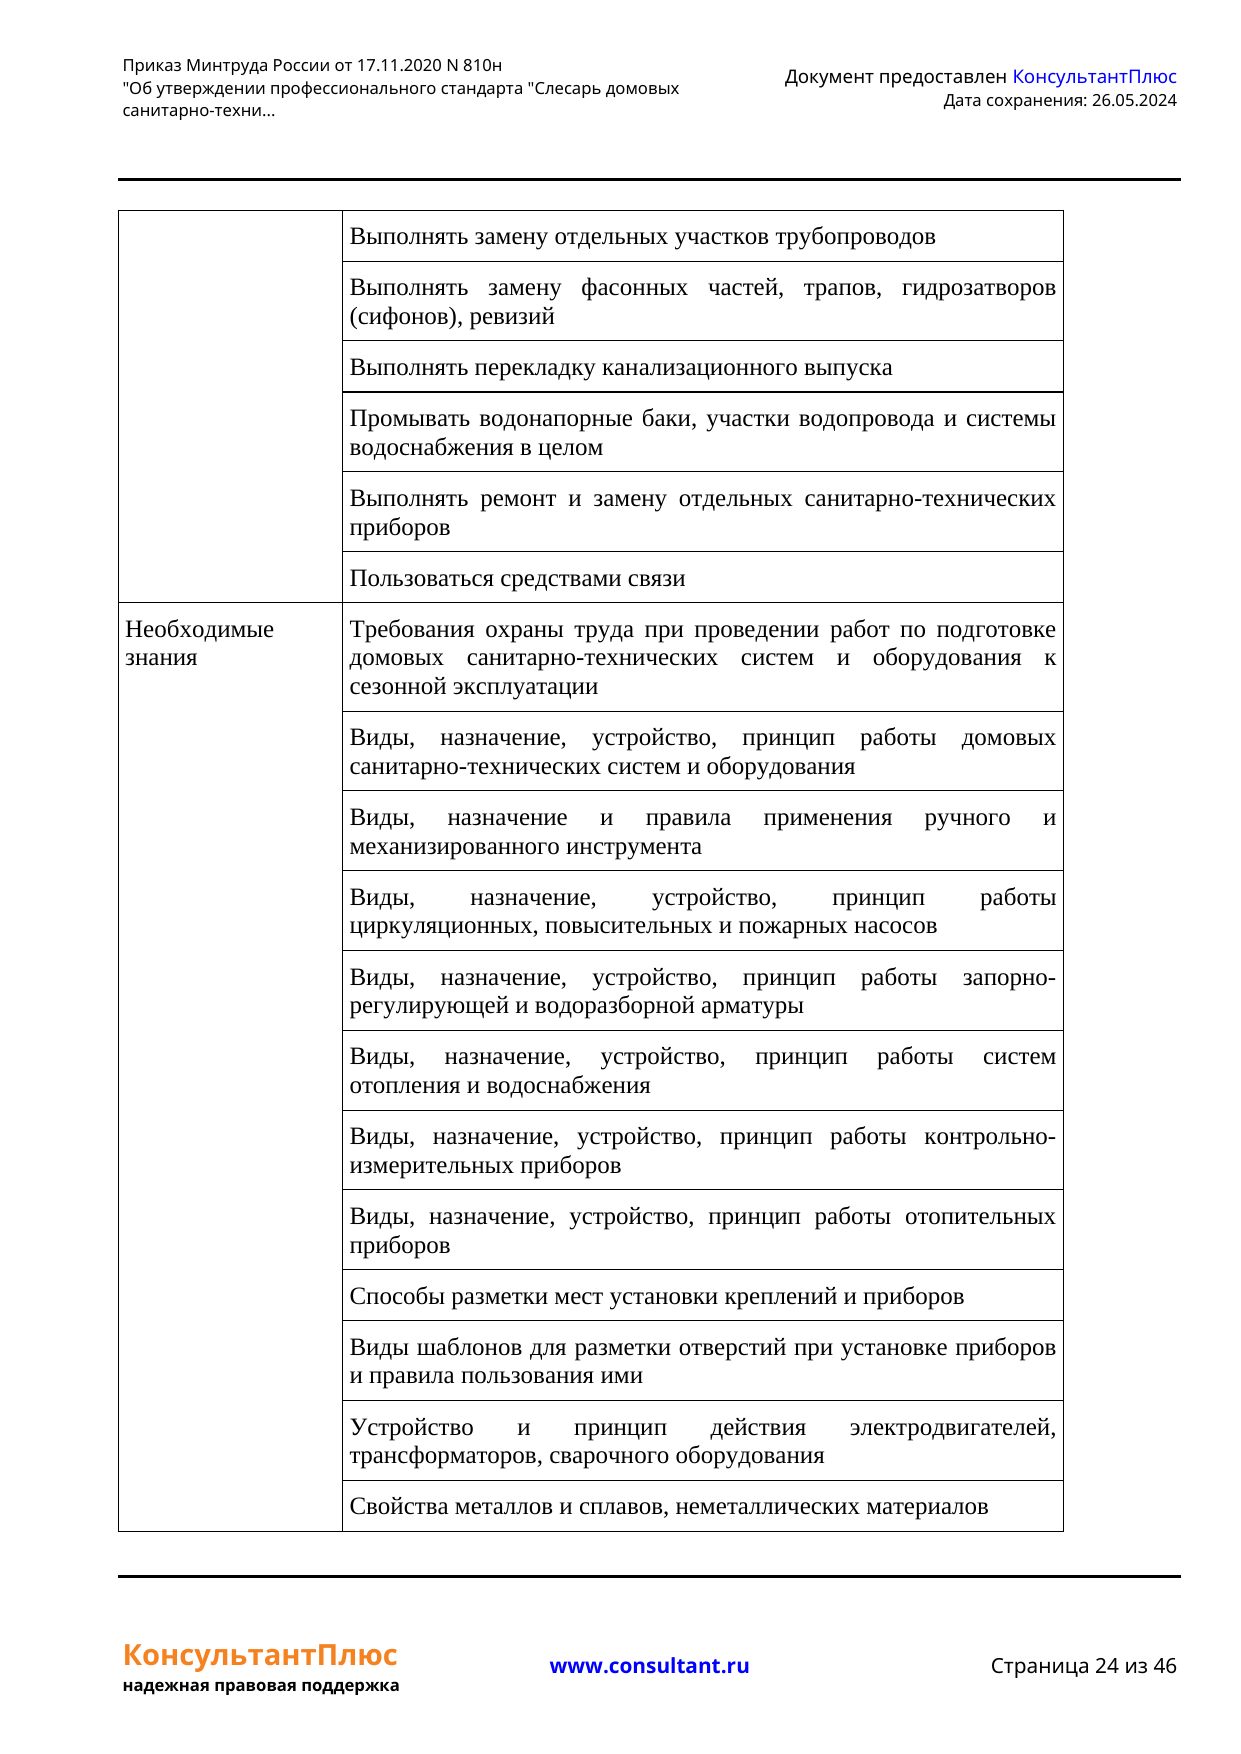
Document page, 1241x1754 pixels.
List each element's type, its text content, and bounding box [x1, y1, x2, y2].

table_cell Виды, назначение и правила применения ручного и механизированного инструмента [343, 791, 1063, 870]
table_cell Виды, назначение, устройство, принцип работы циркуляционных, повысительных и пожарных насосов [343, 871, 1063, 950]
table_cell Свойства металлов и сплавов, неметаллических материалов [343, 1481, 1063, 1531]
table_cell Выполнять ремонт и замену отдельных санитарно-технических приборов [343, 472, 1063, 551]
table_cell Виды шаблонов для разметки отверстий при установке приборов и правила пользования ими [343, 1321, 1063, 1400]
table_cell Устройство и принцип действия электродвигателей, трансформаторов, сварочного оборудования [343, 1401, 1063, 1480]
table_cell Виды, назначение, устройство, принцип работы запорно-регулирующей и водоразборной арматуры [343, 951, 1063, 1030]
table_cell Промывать водонапорные баки, участки водопровода и системы водоснабжения в целом [343, 393, 1063, 471]
table_cell Виды, назначение, устройство, принцип работы отопительных приборов [343, 1190, 1063, 1269]
table_cell Выполнять замену фасонных частей, трапов, гидрозатворов (сифонов), ревизий [343, 262, 1063, 340]
table_cell Требования охраны труда при проведении работ по подготовке домовых санитарно-технических систем и оборудования к сезонной эксплуатации [343, 603, 1063, 711]
table_cell Необходимые знания [119, 603, 342, 1531]
table_cell Выполнять перекладку канализационного выпуска [343, 341, 1063, 391]
table_cell Пользоваться средствами связи [343, 552, 1063, 602]
table_cell Виды, назначение, устройство, принцип работы домовых санитарно-технических систем и оборудования [343, 712, 1063, 790]
table_cell Выполнять замену отдельных участков трубопроводов [343, 211, 1063, 261]
table_cell Виды, назначение, устройство, принцип работы контрольно-измерительных приборов [343, 1111, 1063, 1189]
table_cell Виды, назначение, устройство, принцип работы систем отопления и водоснабжения [343, 1031, 1063, 1109]
table_cell Способы разметки мест установки креплений и приборов [343, 1270, 1063, 1320]
